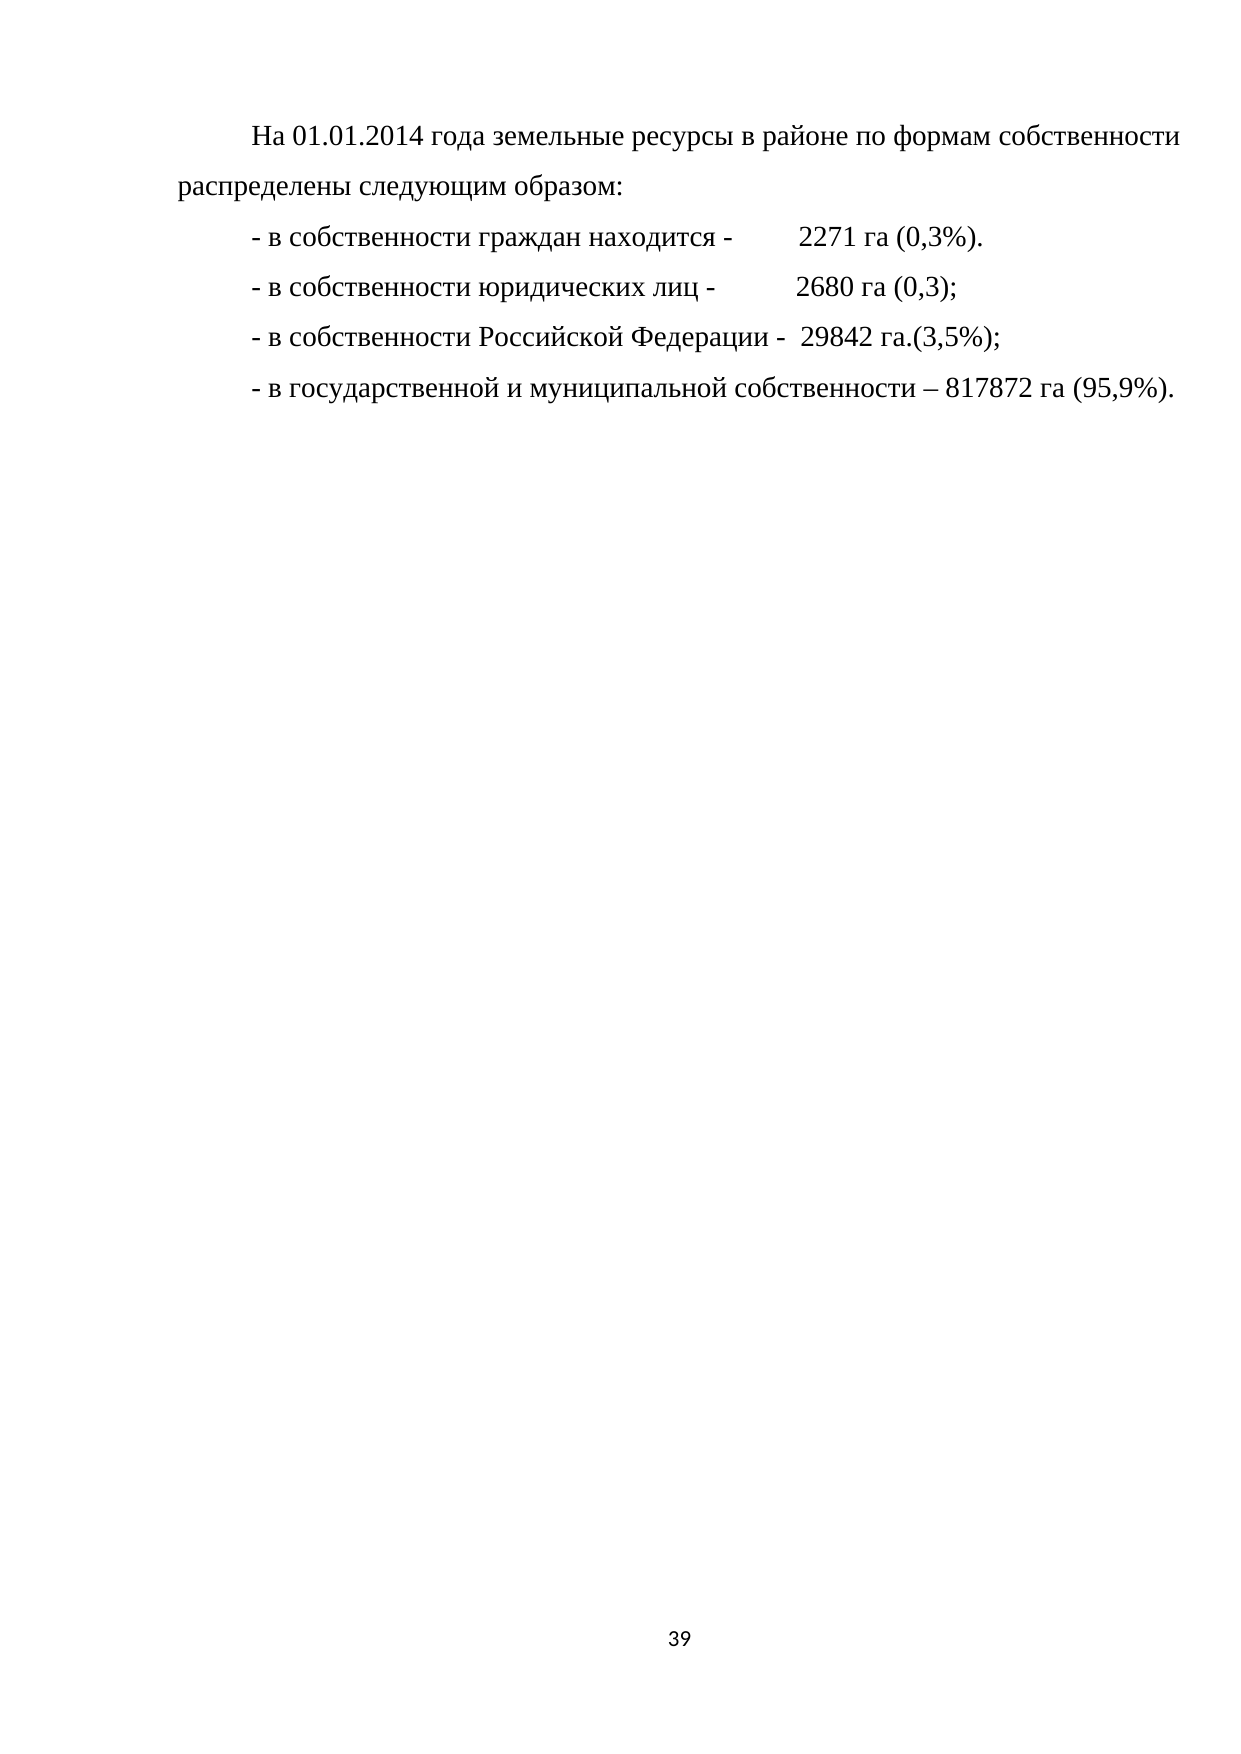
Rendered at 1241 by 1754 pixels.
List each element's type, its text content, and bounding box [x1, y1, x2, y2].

text - в собственности юридических лиц - 2680 га (0,3); [177, 269, 1181, 303]
text На 01.01.2014 года земельные ресурсы в районе по формам собственности распределены следующим образом: [177, 118, 1181, 202]
text - в собственности граждан находится - 2271 га (0,3%). [177, 219, 1181, 252]
text - в собственности Российской Федерации - 29842 га.(3,5%); [177, 319, 1181, 353]
text - в государственной и муниципальной собственности – 817872 га (95,9%). [177, 370, 1181, 403]
